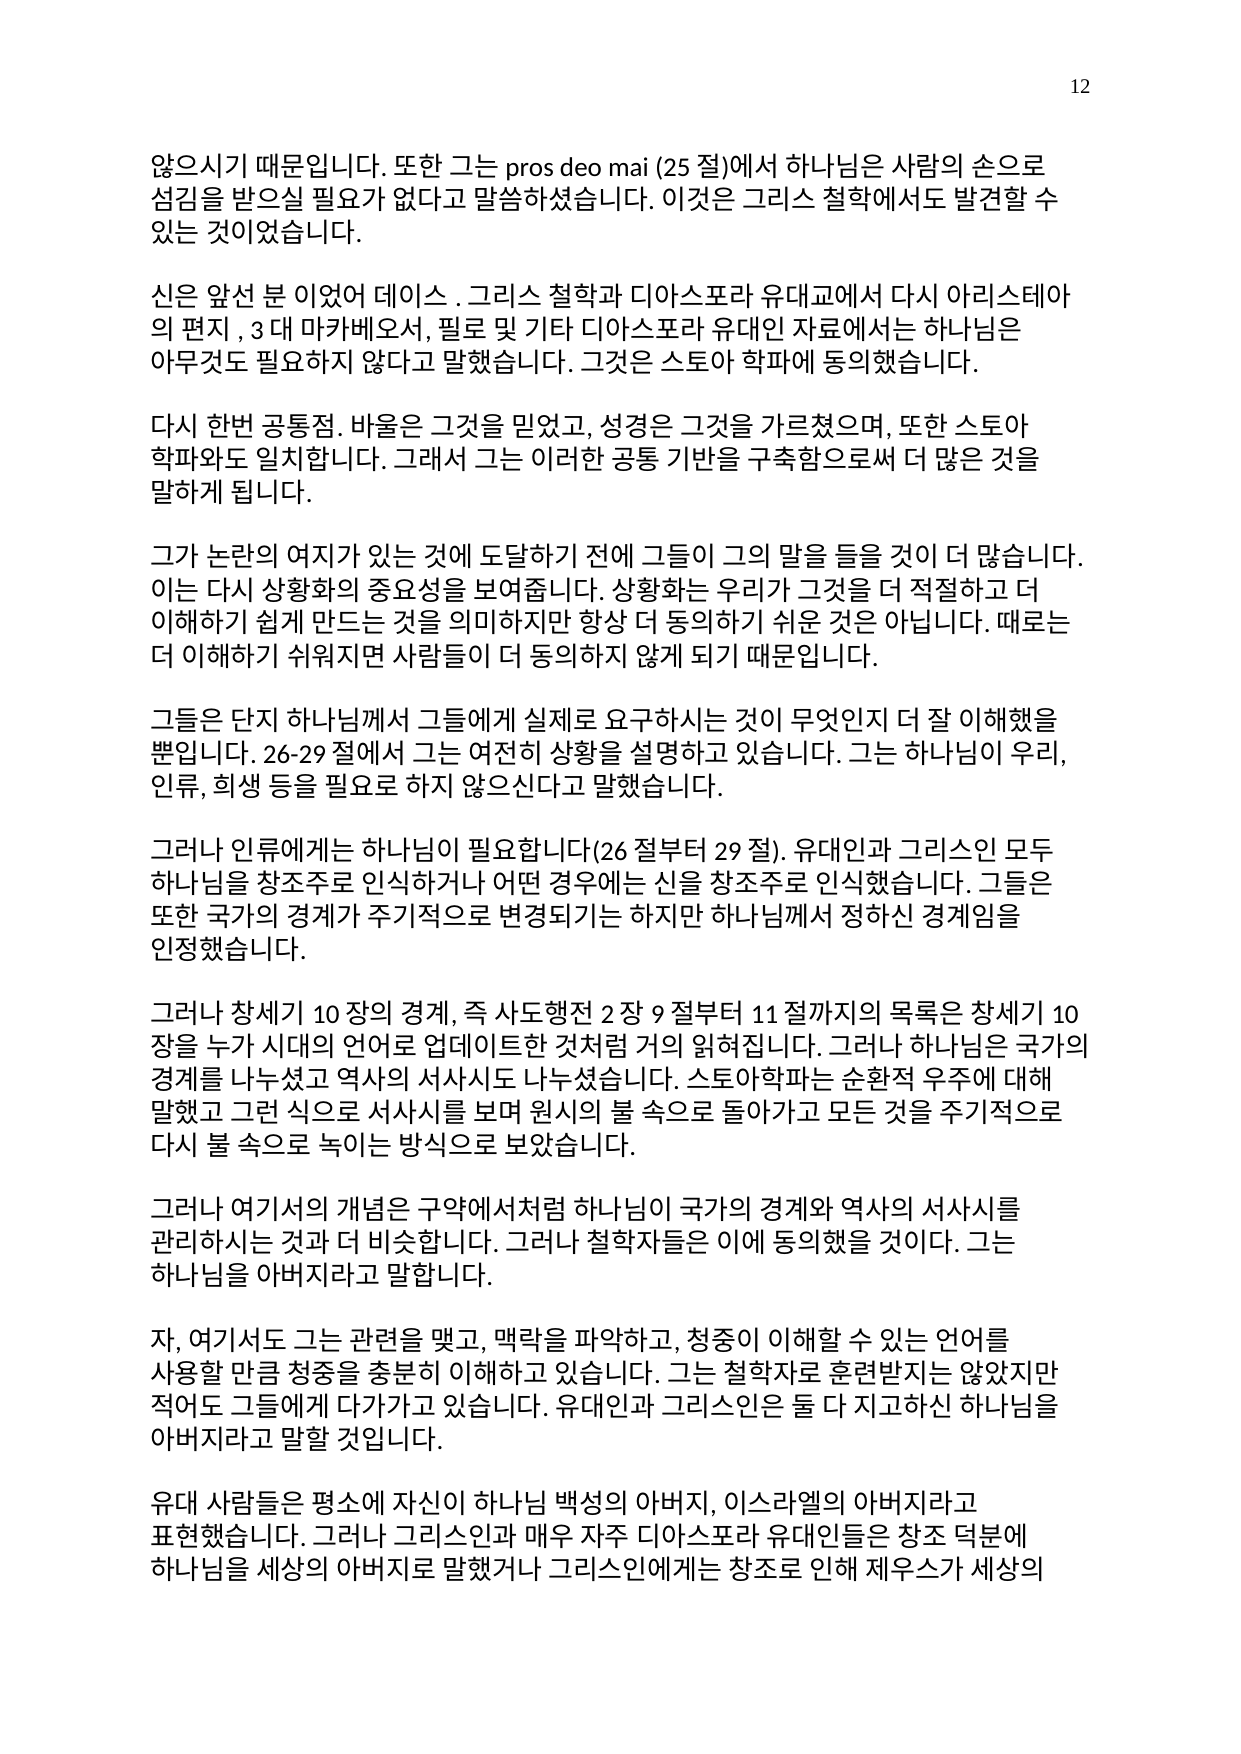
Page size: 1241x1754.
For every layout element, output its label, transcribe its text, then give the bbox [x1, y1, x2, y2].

text 자, 여기서도 그는 관련을 맺고, 맥락을 파악하고, 청중이 이해할 수 있는 언어를 사용할 만큼 청중을 충분히 이해하고 있습니다. 그는 철학자로 훈련받지는 않았지만 적어도 그들에게 다가가고 있습니다. 유대인과 그리스인은 둘 다 지고하신 하나님을 아버지라고 말할 것입니다. [150, 1324, 1090, 1456]
text 다시 한번 공통점. 바울은 그것을 믿었고, 성경은 그것을 가르쳤으며, 또한 스토아 학파와도 일치합니다. 그래서 그는 이러한 공통 기반을 구축함으로써 더 많은 것을 말하게 됩니다. [150, 410, 1090, 509]
text 그러나 여기서의 개념은 구약에서처럼 하나님이 국가의 경계와 역사의 서사시를 관리하시는 것과 더 비슷합니다. 그러나 철학자들은 이에 동의했을 것이다. 그는 하나님을 아버지라고 말합니다. [150, 1193, 1090, 1293]
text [150, 150, 1090, 249]
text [150, 1487, 1090, 1586]
text 신은 앞선 분 이었어 데이스 . 그리스 철학과 디아스포라 유대교에서 다시 아리스테아 의 편지 , 3대 마카베오서, 필로 및 기타 디아스포라 유대인 자료에서는 하나님은 아무것도 필요하지 않다고 말했습니다. 그것은 스토아 학파에 동의했습니다. [150, 280, 1090, 379]
text 그가 논란의 여지가 있는 것에 도달하기 전에 그들이 그의 말을 들을 것이 더 많습니다. 이는 다시 상황화의 중요성을 보여줍니다. 상황화는 우리가 그것을 더 적절하고 더 이해하기 쉽게 만드는 것을 의미하지만 항상 더 동의하기 쉬운 것은 아닙니다. 때로는 더 이해하기 쉬워지면 사람들이 더 동의하지 않게 되기 때문입니다. [150, 541, 1090, 673]
text 그들은 단지 하나님께서 그들에게 실제로 요구하시는 것이 무엇인지 더 잘 이해했을 뿐입니다. 26-29절에서 그는 여전히 상황을 설명하고 있습니다. 그는 하나님이 우리, 인류, 희생 등을 필요로 하지 않으신다고 말했습니다. [150, 704, 1090, 803]
text 그러나 인류에게는 하나님이 필요합니다(26절부터 29절). 유대인과 그리스인 모두 하나님을 창조주로 인식하거나 어떤 경우에는 신을 창조주로 인식했습니다. 그들은 또한 국가의 경계가 주기적으로 변경되기는 하지만 하나님께서 정하신 경계임을 인정했습니다. [150, 834, 1090, 966]
text 그러나 창세기 10장의 경계, 즉 사도행전 2장 9절부터 11절까지의 목록은 창세기 10장을 누가 시대의 언어로 업데이트한 것처럼 거의 읽혀집니다. 그러나 하나님은 국가의 경계를 나누셨고 역사의 서사시도 나누셨습니다. 스토아학파는 순환적 우주에 대해 말했고 그런 식으로 서사시를 보며 원시의 불 속으로 돌아가고 모든 것을 주기적으로 다시 불 속으로 녹이는 방식으로 보았습니다. [150, 997, 1090, 1162]
